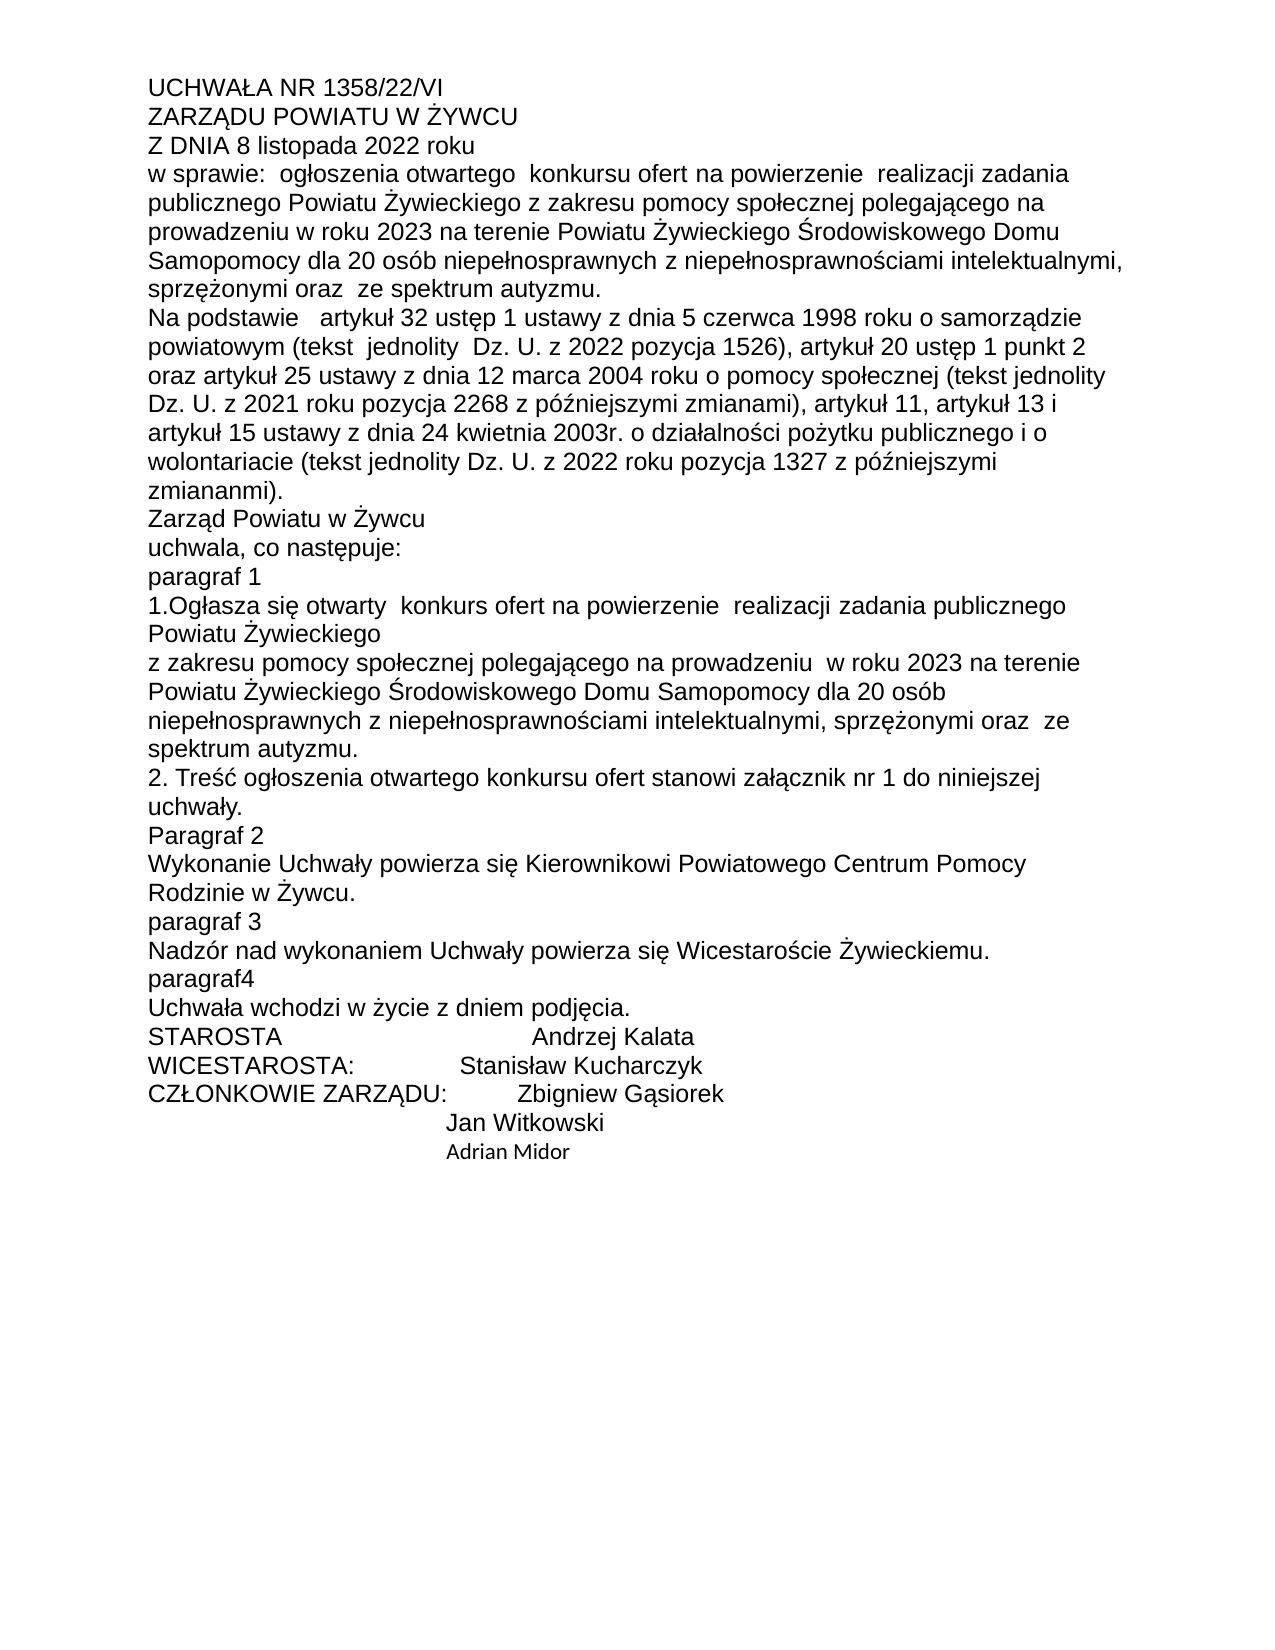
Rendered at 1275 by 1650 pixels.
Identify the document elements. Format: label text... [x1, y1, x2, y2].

text WICESTAROSTA: Stanisław Kucharczyk [148, 1051, 1127, 1079]
text UCHWAŁA NR 1358/22/VI [148, 73, 1127, 102]
text 2. Treść ogłoszenia otwartego konkursu ofert stanowi załącznik nr 1 do niniejszej uchwały. [148, 763, 1127, 821]
text Nadzór nad wykonaniem Uchwały powierza się Wicestaroście Żywieckiemu. [148, 936, 1127, 964]
text w sprawie: ogłoszenia otwartego konkursu ofert na powierzenie realizacji zadania publicznego Powiatu Żywieckiego z zakresu pomocy społecznej polegającego na prowadzeniu w roku 2023 na terenie Powiatu Żywieckiego Środowiskowego Domu Samopomocy dla 20 osób niepełnosprawnych z niepełnosprawnościami intelektualnymi, sprzężonymi oraz ze spektrum autyzmu. [148, 159, 1127, 303]
text Na podstawie artykuł 32 ustęp 1 ustawy z dnia 5 czerwca 1998 roku o samorządzie powiatowym (tekst jednolity Dz. U. z 2022 pozycja 1526), artykuł 20 ustęp 1 punkt 2 oraz artykuł 25 ustawy z dnia 12 marca 2004 roku o pomocy społecznej (tekst jednolity Dz. U. z 2021 roku pozycja 2268 z późniejszymi zmianami), artykuł 11, artykuł 13 i artykuł 15 ustawy z dnia 24 kwietnia 2003r. o działalności pożytku publicznego i o wolontariacie (tekst jednolity Dz. U. z 2022 roku pozycja 1327 z późniejszymi zmiananmi). [148, 303, 1127, 504]
text paragraf4 [148, 964, 1127, 993]
text Zarząd Powiatu w Żywcu [148, 504, 1127, 533]
text Jan Witkowski [148, 1108, 1127, 1137]
text CZŁONKOWIE ZARZĄDU: Zbigniew Gąsiorek [148, 1079, 1127, 1108]
text 1.Ogłasza się otwarty konkurs ofert na powierzenie realizacji zadania publicznego Powiatu Żywieckiego z zakresu pomocy społecznej polegającego na prowadzeniu w roku 2023 na terenie Powiatu Żywieckiego Środowiskowego Domu Samopomocy dla 20 osób niepełnosprawnych z niepełnosprawnościami intelektualnymi, sprzężonymi oraz ze spektrum autyzmu. [148, 591, 1127, 763]
text Uchwała wchodzi w życie z dniem podjęcia. [148, 993, 1127, 1022]
text Wykonanie Uchwały powierza się Kierownikowi Powiatowego Centrum Pomocy Rodzinie w Żywcu. [148, 849, 1127, 907]
text Z DNIA 8 listopada 2022 roku [148, 131, 1127, 159]
text paragraf 3 [148, 907, 1127, 936]
text paragraf 1 [148, 562, 1127, 591]
text STAROSTA Andrzej Kalata [148, 1022, 1127, 1051]
text Adrian Midor [148, 1137, 1127, 1165]
text ZARZĄDU POWIATU W ŻYWCU [148, 102, 1127, 131]
text uchwala, co następuje: [148, 533, 1127, 562]
text Paragraf 2 [148, 821, 1127, 849]
